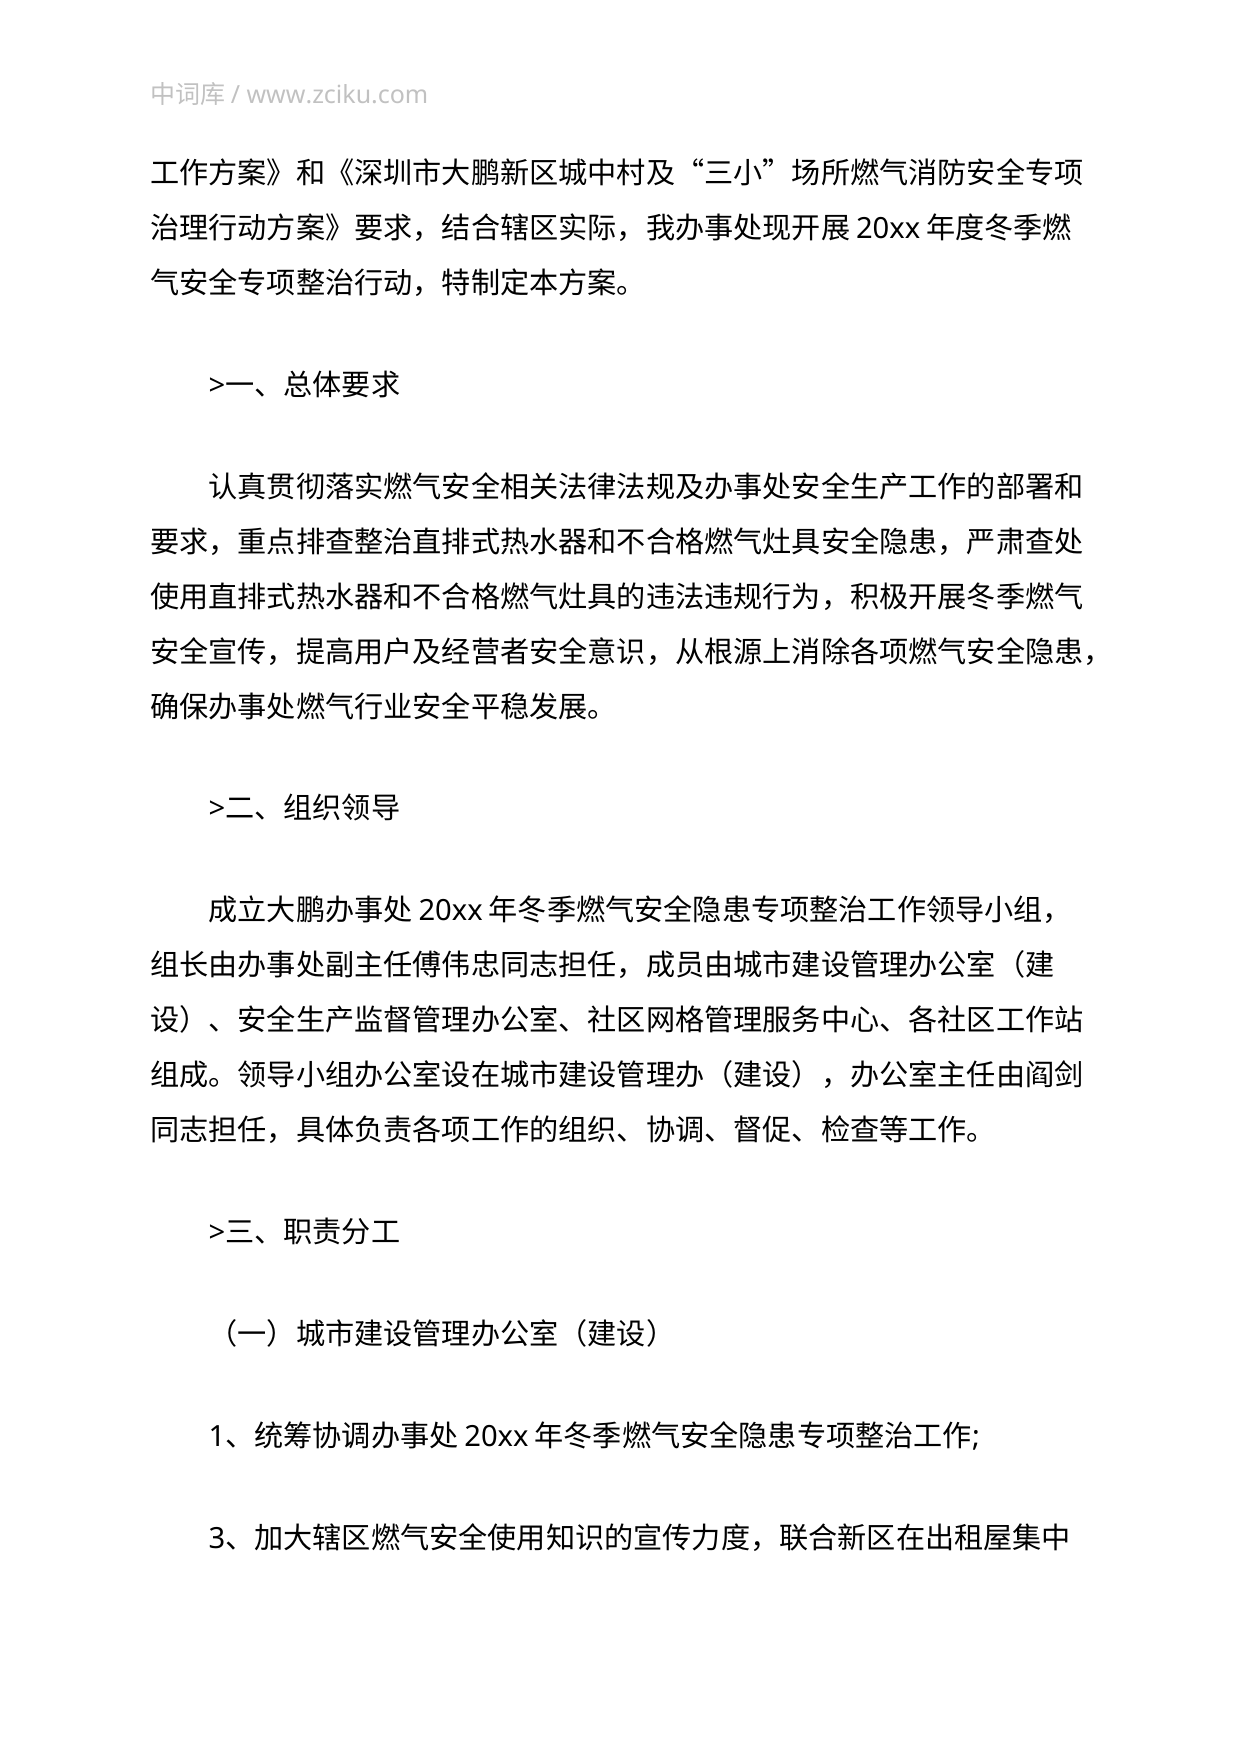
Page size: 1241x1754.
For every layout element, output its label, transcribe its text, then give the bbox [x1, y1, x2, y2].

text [150, 1514, 1090, 1557]
text >三、职责分工 [150, 1208, 1090, 1251]
text >一、总体要求 [150, 362, 1090, 404]
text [150, 150, 1090, 302]
text 1、统筹协调办事处20xx年冬季燃气安全隐患专项整治工作; [150, 1412, 1090, 1454]
text （一）城市建设管理办公室（建设） [150, 1310, 1090, 1353]
text 认真贯彻落实燃气安全相关法律法规及办事处安全生产工作的部署和要求，重点排查整治直排式热水器和不合格燃气灶具安全隐患，严肃查处使用直排式热水器和不合格燃气灶具的违法违规行为，积极开展冬季燃气安全宣传，提高用户及经营者安全意识，从根源上消除各项燃气安全隐患，确保办事处燃气行业安全平稳发展。 [150, 464, 1090, 726]
text >二、组织领导 [150, 785, 1090, 827]
text 成立大鹏办事处20xx年冬季燃气安全隐患专项整治工作领导小组，组长由办事处副主任傅伟忠同志担任，成员由城市建设管理办公室（建设）、安全生产监督管理办公室、社区网格管理服务中心、各社区工作站组成。领导小组办公室设在城市建设管理办（建设），办公室主任由阎剑同志担任，具体负责各项工作的组织、协调、督促、检查等工作。 [150, 887, 1090, 1149]
